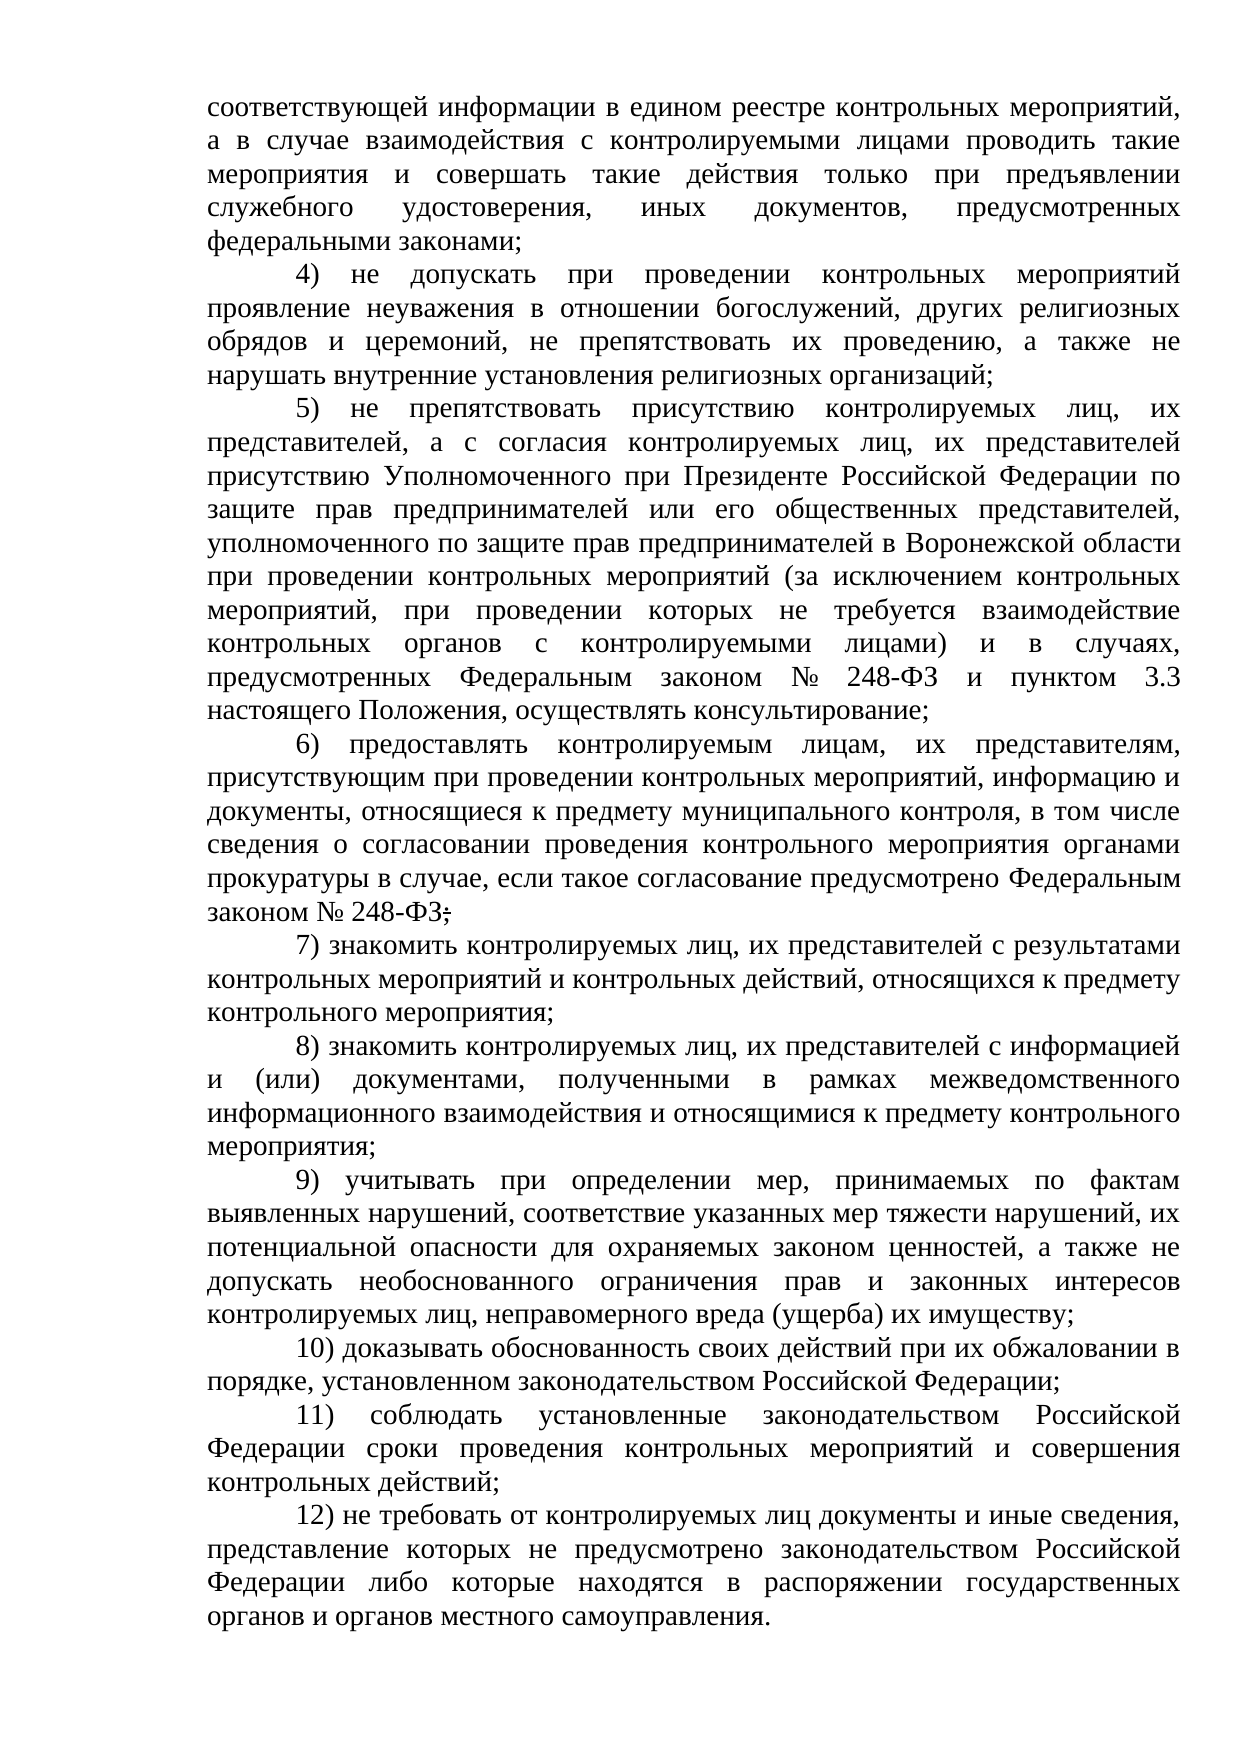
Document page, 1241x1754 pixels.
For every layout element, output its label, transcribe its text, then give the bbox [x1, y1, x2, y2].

list 11) соблюдать установленные законодательством Российской Федерации сроки проведения контрольных мероприятий и совершения контрольных действий; [207, 1397, 1181, 1497]
list 12) не требовать от контролируемых лиц документы и иные сведения, представление которых не предусмотрено законодательством Российской Федерации либо которые находятся в распоряжении государственных органов и органов местного самоуправления. [207, 1497, 1181, 1632]
list 5) не препятствовать присутствию контролируемых лиц, их представителей, а с согласия контролируемых лиц, их представителей присутствию Уполномоченного при Президенте Российской Федерации по защите прав предпринимателей или его общественных представителей, уполномоченного по защите прав предпринимателей в Воронежской области при проведении контрольных мероприятий (за исключением контрольных мероприятий, при проведении которых не требуется взаимодействие контрольных органов с контролируемыми лицами) и в случаях, предусмотренных Федеральным законом № 248-ФЗ и пунктом 3.3 настоящего Положения, осуществлять консультирование; [207, 391, 1181, 726]
list 6) предоставлять контролируемым лицам, их представителям, присутствующим при проведении контрольных мероприятий, информацию и документы, относящиеся к предмету муниципального контроля, в том числе сведения о согласовании проведения контрольного мероприятия органами прокуратуры в случае, если такое согласование предусмотрено Федеральным законом № 248-ФЗ; [207, 726, 1181, 927]
list 9) учитывать при определении мер, принимаемых по фактам выявленных нарушений, соответствие указанных мер тяжести нарушений, их потенциальной опасности для охраняемых законом ценностей, а также не допускать необоснованного ограничения прав и законных интересов контролируемых лиц, неправомерного вреда (ущерба) их имуществу; [207, 1162, 1181, 1330]
list 7) знакомить контролируемых лиц, их представителей с результатами контрольных мероприятий и контрольных действий, относящихся к предмету контрольного мероприятия; [207, 927, 1181, 1028]
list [207, 89, 1181, 256]
list 10) доказывать обоснованность своих действий при их обжаловании в порядке, установленном законодательством Российской Федерации; [207, 1330, 1181, 1397]
list 4) не допускать при проведении контрольных мероприятий проявление неуважения в отношении богослужений, других религиозных обрядов и церемоний, не препятствовать их проведению, а также не нарушать внутренние установления религиозных организаций; [207, 256, 1181, 391]
list 8) знакомить контролируемых лиц, их представителей с информацией и (или) документами, полученными в рамках межведомственного информационного взаимодействия и относящимися к предмету контрольного мероприятия; [207, 1028, 1181, 1162]
